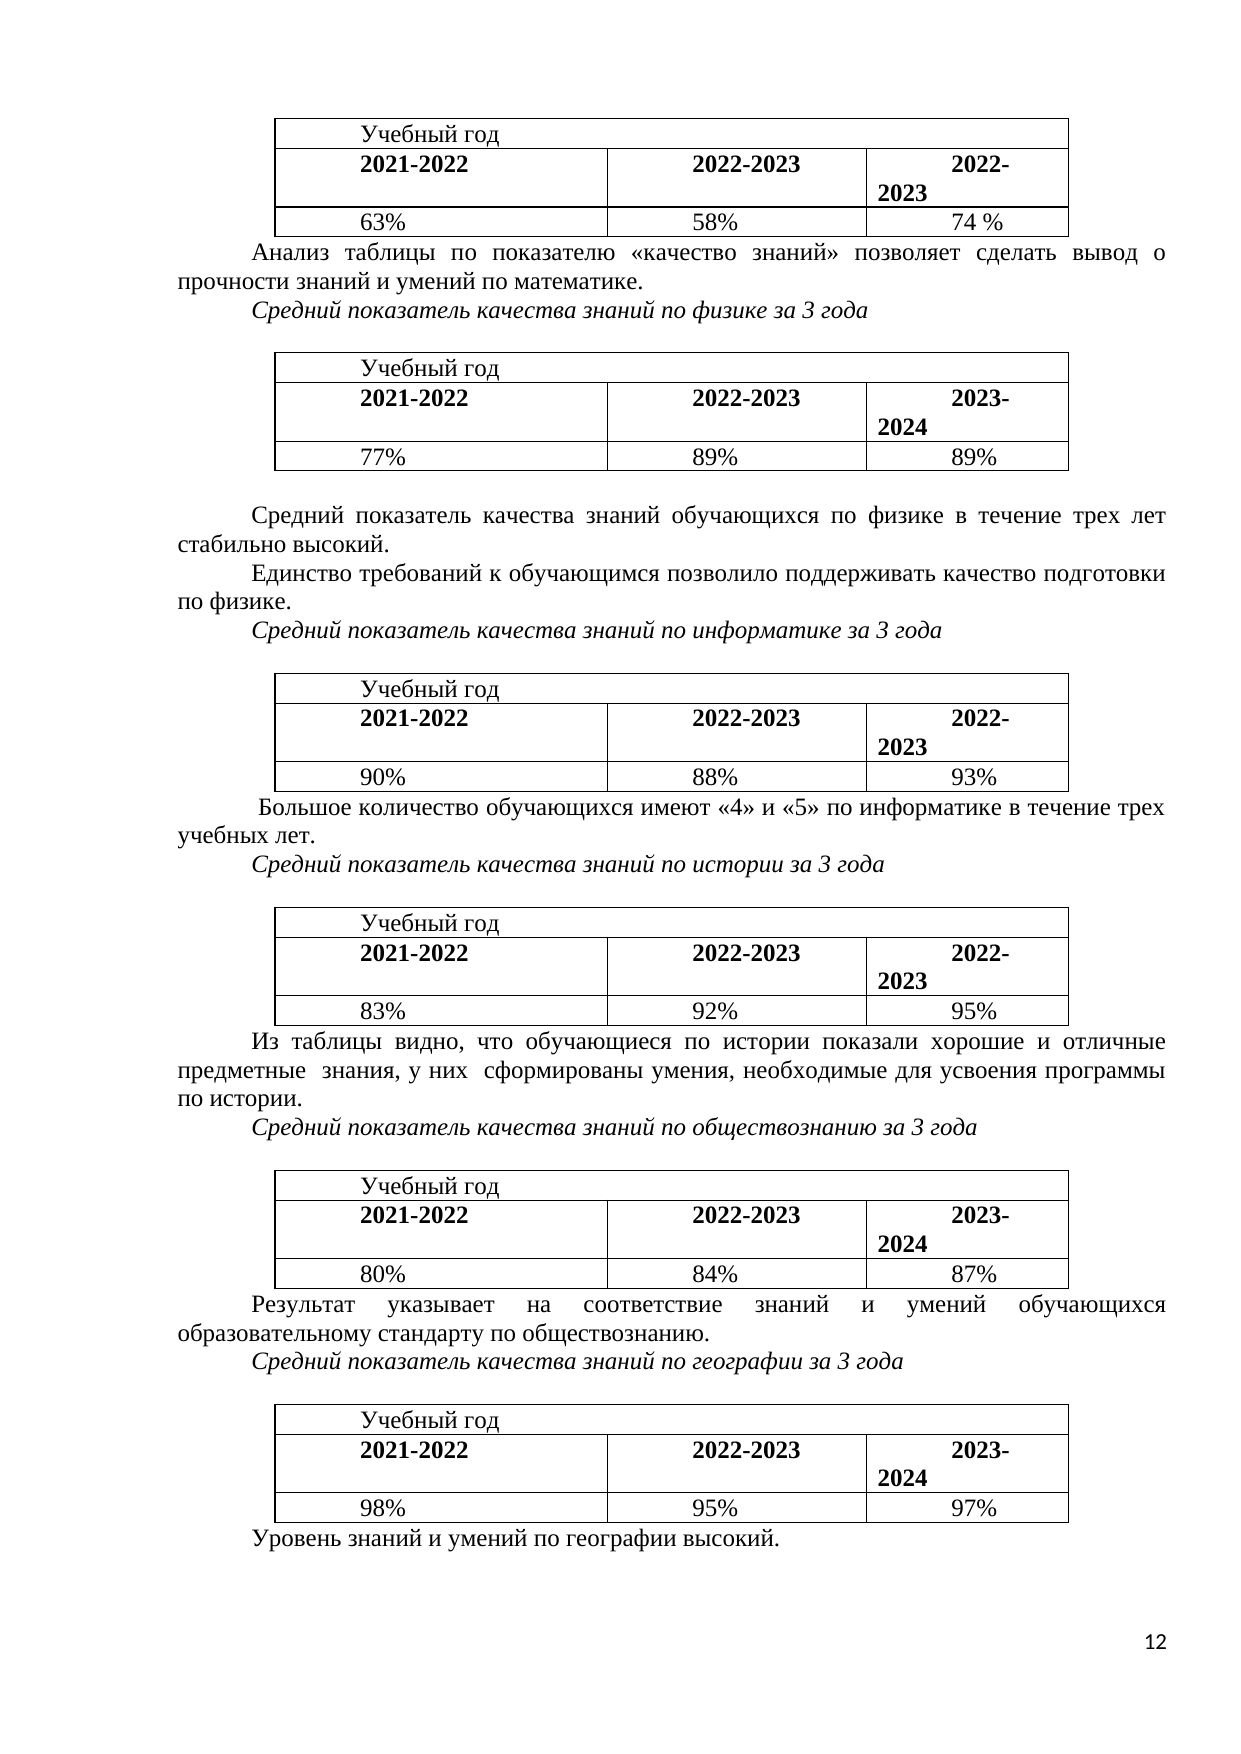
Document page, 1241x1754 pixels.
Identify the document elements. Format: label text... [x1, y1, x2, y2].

table_cell 97% [867, 1493, 1068, 1522]
text Средний показатель качества знаний по физике за 3 года [177, 295, 1167, 323]
table_cell 2022-2023 [608, 704, 866, 761]
table_cell 92% [608, 996, 866, 1025]
table_cell 88% [608, 762, 866, 791]
text Средний показатель качества знаний обучающихся по физике в течение трех лет стабильно высокий. [177, 500, 1167, 558]
table_header Учебный год [276, 353, 1068, 382]
table_cell 95% [867, 996, 1068, 1025]
table_cell 90% [276, 762, 607, 791]
text Уровень знаний и умений по географии высокий. [177, 1523, 1167, 1552]
text Анализ таблицы по показателю «качество знаний» позволяет сделать вывод о прочности знаний и умений по математике. [177, 237, 1167, 295]
table_cell 95% [608, 1493, 866, 1522]
table_cell 2022-2023 [867, 704, 1068, 761]
table_cell 2021-2022 [276, 383, 607, 441]
table_cell 2021-2022 [276, 938, 607, 995]
table_cell 74 % [867, 208, 1068, 236]
table_cell 2021-2022 [276, 1201, 607, 1258]
table_cell 80% [276, 1259, 607, 1288]
table_cell 2022-2023 [608, 149, 866, 206]
text Единство требований к обучающимся позволило поддерживать качество подготовки по физике. [177, 558, 1167, 615]
table_cell 89% [867, 442, 1068, 470]
table_cell 2023-2024 [867, 383, 1068, 441]
table_cell 2022-2023 [608, 1435, 866, 1492]
text Результат указывает на соответствие знаний и умений обучающихся образовательному стандарту по обществознанию. [177, 1289, 1167, 1346]
table_cell 2023-2024 [867, 1201, 1068, 1258]
table_cell 2022-2023 [608, 383, 866, 441]
table_cell 2022-2023 [608, 1201, 866, 1258]
table_cell 77% [276, 442, 607, 470]
table_cell 83% [276, 996, 607, 1025]
text Из таблицы видно, что обучающиеся по истории показали хорошие и отличные предметные знания, у них сформированы умения, необходимые для усвоения программы по истории. [177, 1026, 1167, 1112]
text Средний показатель качества знаний по географии за 3 года [177, 1346, 1167, 1375]
table_header Учебный год [276, 1171, 1068, 1199]
table_cell 2021-2022 [276, 149, 607, 206]
table_header Учебный год [276, 674, 1068, 702]
table_cell 2022-2023 [608, 938, 866, 995]
table_cell 93% [867, 762, 1068, 791]
text Средний показатель качества знаний по обществознанию за 3 года [177, 1112, 1167, 1141]
table_header Учебный год [276, 908, 1068, 937]
text Средний показатель качества знаний по информатике за 3 года [177, 615, 1167, 644]
table_header Учебный год [276, 119, 1068, 148]
table_cell 89% [608, 442, 866, 470]
table_cell 2022-2023 [867, 938, 1068, 995]
table_cell 2022-2023 [867, 149, 1068, 206]
table_cell 63% [276, 208, 607, 236]
table_cell 2021-2022 [276, 704, 607, 761]
text Средний показатель качества знаний по истории за 3 года [177, 849, 1167, 878]
table_cell 98% [276, 1493, 607, 1522]
table_cell 2021-2022 [276, 1435, 607, 1492]
text Большое количество обучающихся имеют «4» и «5» по информатике в течение трех учебных лет. [177, 792, 1167, 849]
table_cell 84% [608, 1259, 866, 1288]
table_cell 58% [608, 208, 866, 236]
table_header Учебный год [276, 1405, 1068, 1434]
table_cell 87% [867, 1259, 1068, 1288]
table_cell 2023-2024 [867, 1435, 1068, 1492]
